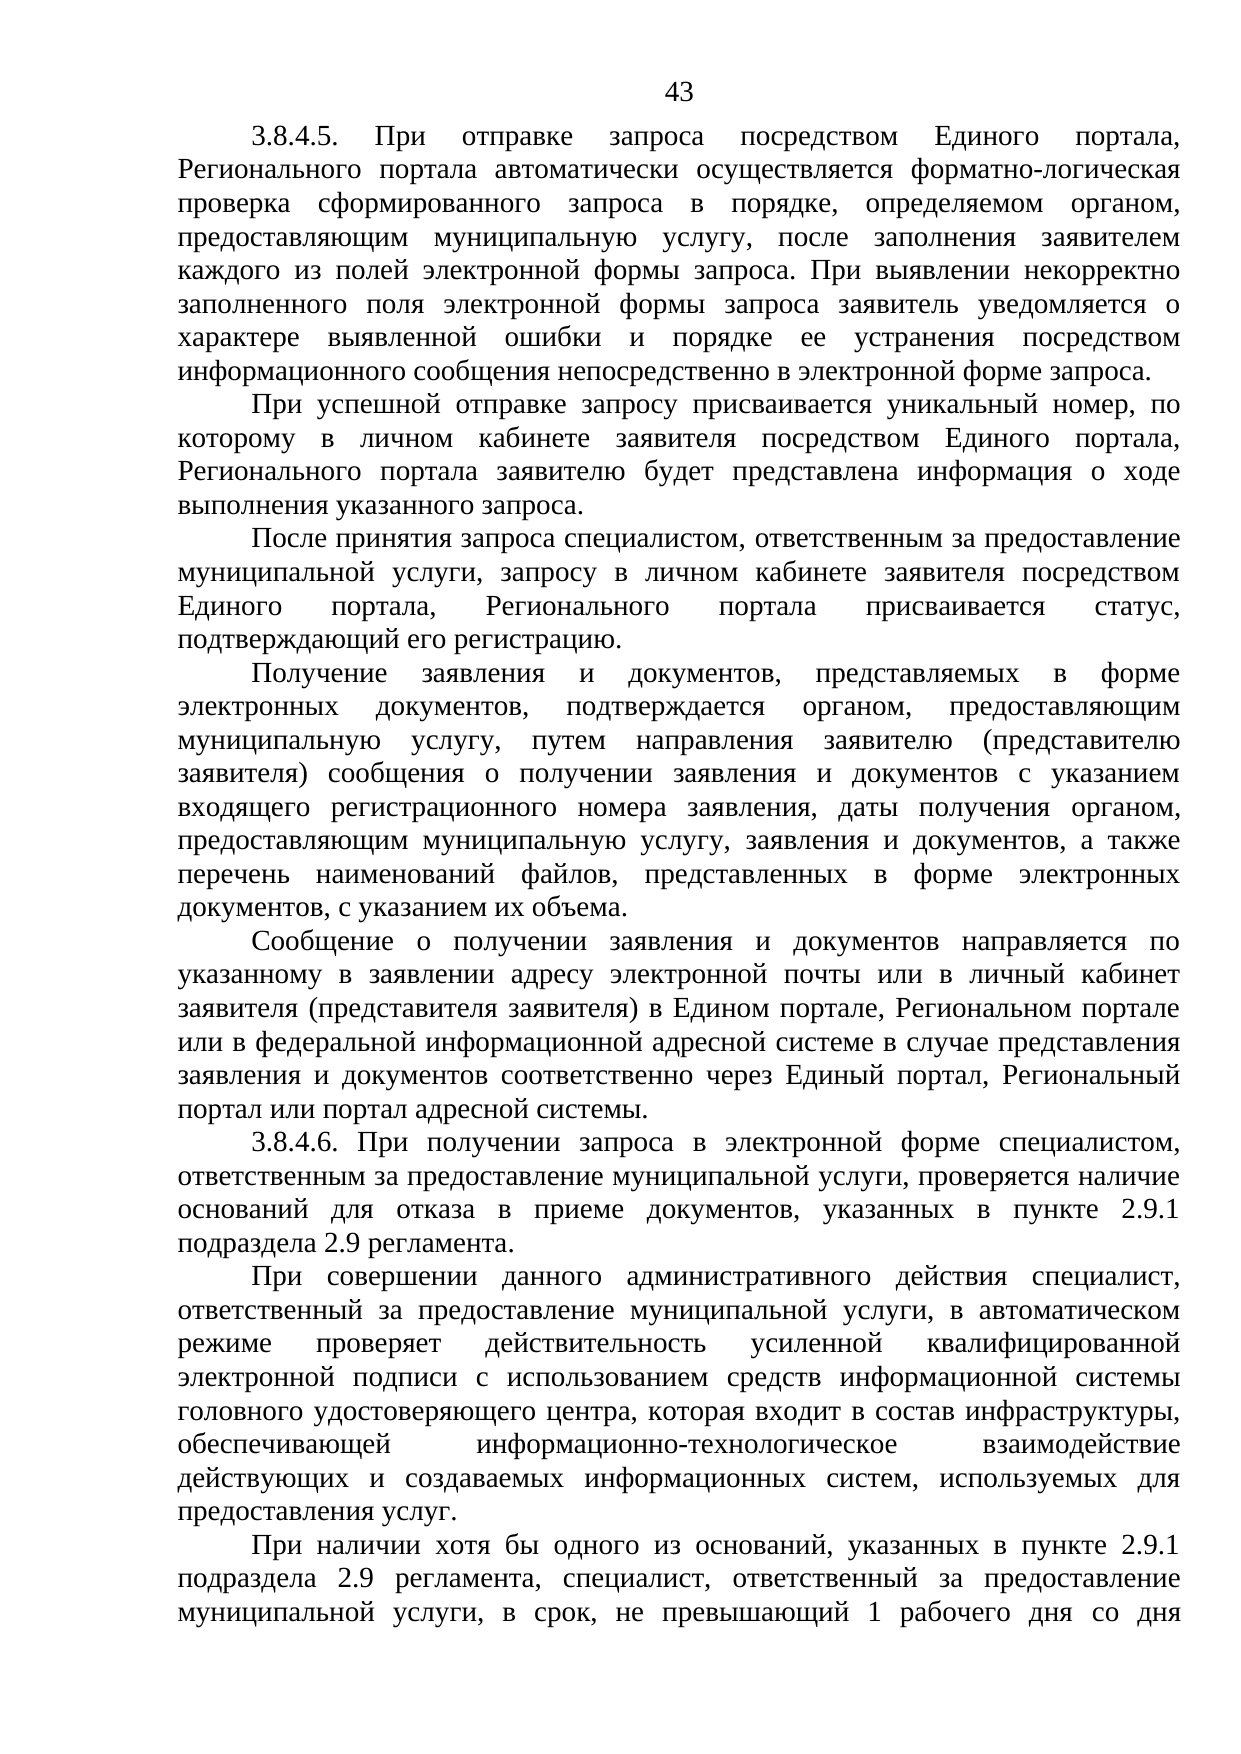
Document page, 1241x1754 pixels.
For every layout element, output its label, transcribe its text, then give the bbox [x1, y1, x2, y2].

text Сообщение о получении заявления и документов направляется по указанному в заявлении адресу электронной почты или в личный кабинет заявителя (представителя заявителя) в Едином портале, Региональном портале или в федеральной информационной адресной системе в случае представления заявления и документов соответственно через Единый портал, Региональный портал или портал адресной системы. [177, 923, 1181, 1124]
text При успешной отправке запросу присваивается уникальный номер, по которому в личном кабинете заявителя посредством Единого портала, Регионального портала заявителю будет представлена информация о ходе выполнения указанного запроса. [177, 386, 1181, 521]
text При совершении данного административного действия специалист, ответственный за предоставление муниципальной услуги, в автоматическом режиме проверяет действительность усиленной квалифицированной электронной подписи с использованием средств информационной системы головного удостоверяющего центра, которая входит в состав инфраструктуры, обеспечивающей информационно-технологическое взаимодействие действующих и создаваемых информационных систем, используемых для предоставления услуг. [177, 1258, 1181, 1527]
text 3.8.4.5. При отправке запроса посредством Единого портала, Регионального портала автоматически осуществляется форматно-логическая проверка сформированного запроса в порядке, определяемом органом, предоставляющим муниципальную услугу, после заполнения заявителем каждого из полей электронной формы запроса. При выявлении некорректно заполненного поля электронной формы запроса заявитель уведомляется о характере выявленной ошибки и порядке ее устранения посредством информационного сообщения непосредственно в электронной форме запроса. [177, 118, 1181, 386]
text 3.8.4.6. При получении запроса в электронной форме специалистом, ответственным за предоставление муниципальной услуги, проверяется наличие оснований для отказа в приеме документов, указанных в пункте 2.9.1 подраздела 2.9 регламента. [177, 1124, 1181, 1258]
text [177, 1527, 1181, 1627]
text После принятия запроса специалистом, ответственным за предоставление муниципальной услуги, запросу в личном кабинете заявителя посредством Единого портала, Регионального портала присваивается статус, подтверждающий его регистрацию. [177, 521, 1181, 655]
text Получение заявления и документов, представляемых в форме электронных документов, подтверждается органом, предоставляющим муниципальную услугу, путем направления заявителю (представителю заявителя) сообщения о получении заявления и документов с указанием входящего регистрационного номера заявления, даты получения органом, предоставляющим муниципальную услугу, заявления и документов, а также перечень наименований файлов, представленных в форме электронных документов, с указанием их объема. [177, 655, 1181, 923]
